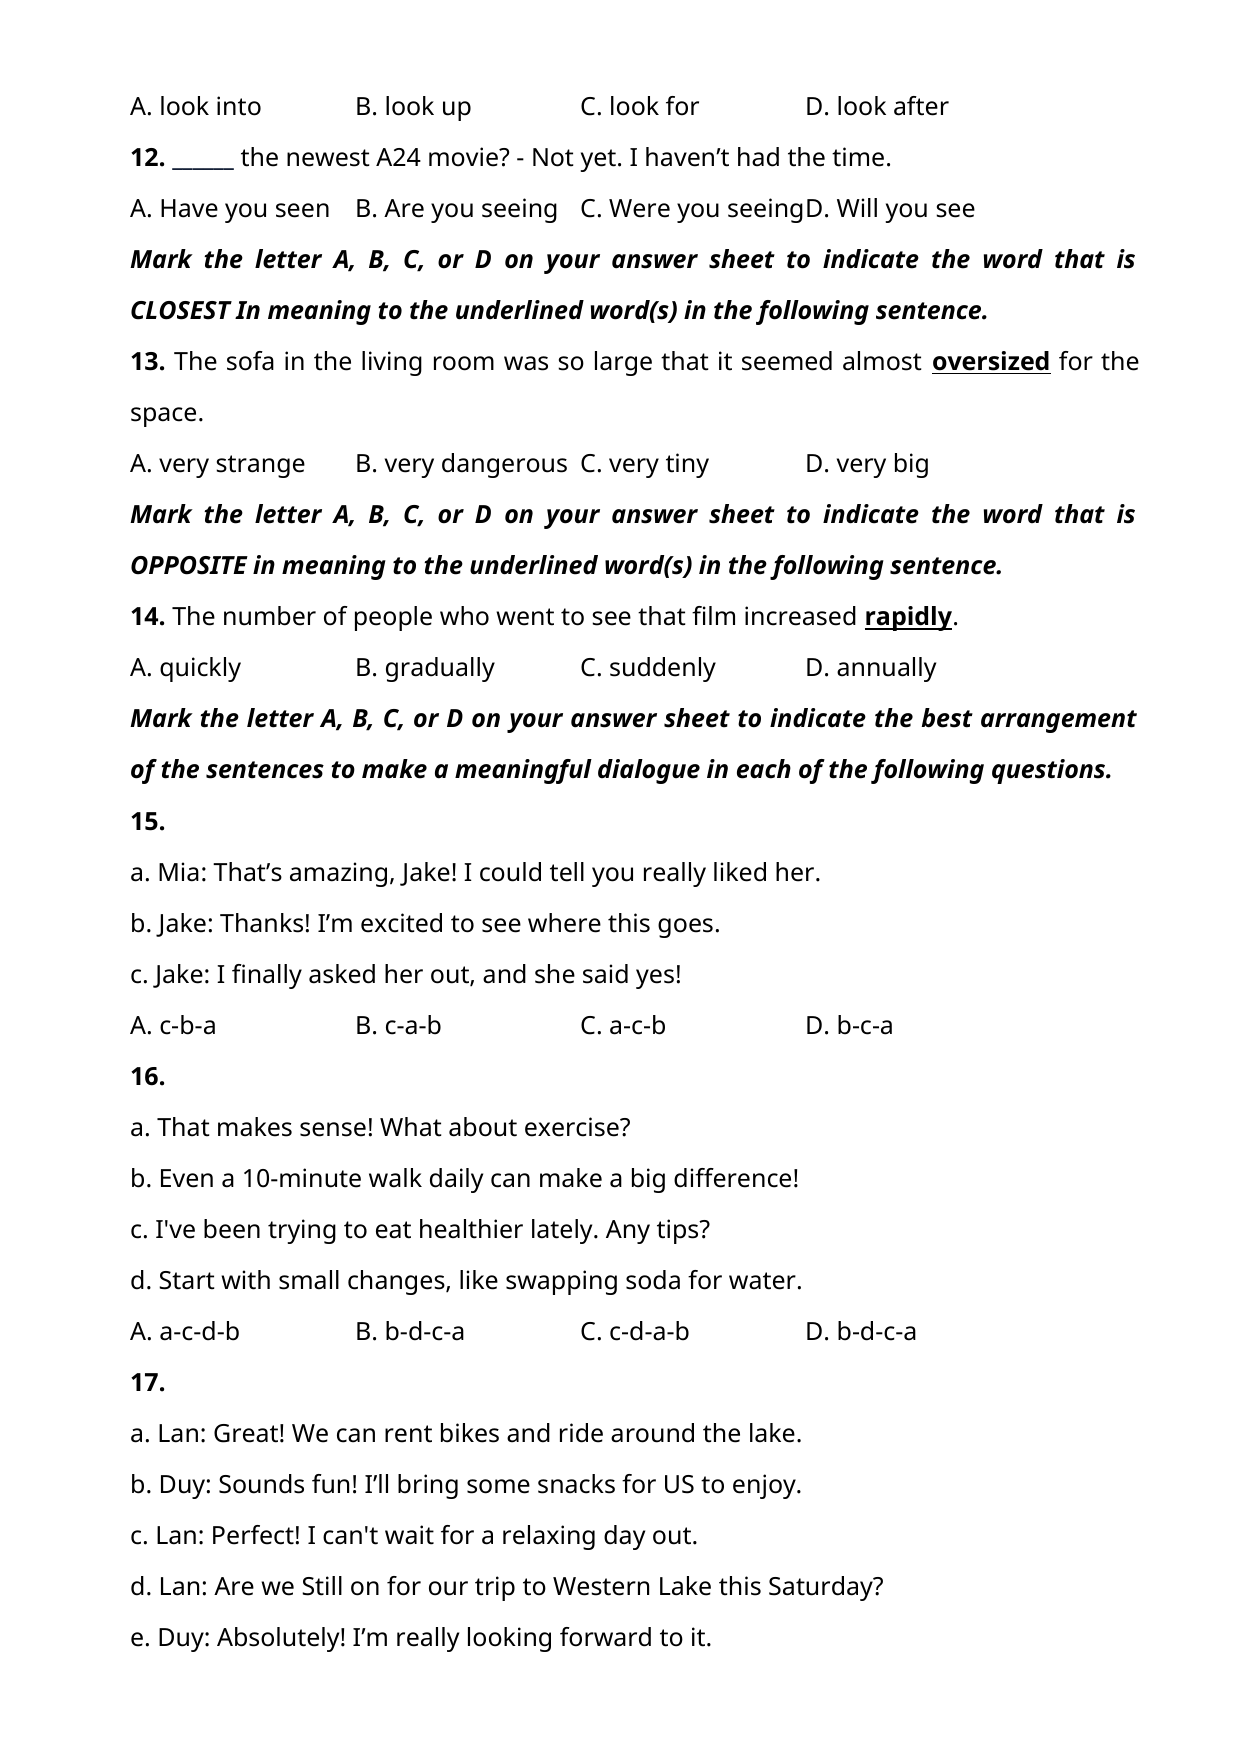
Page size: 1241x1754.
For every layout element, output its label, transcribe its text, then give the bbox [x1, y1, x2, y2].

text e. Duy: Absolutely! I’m really looking forward to it. [130, 1620, 1140, 1654]
text b. Duy: Sounds fun! I’ll bring some snacks for US to enjoy. [130, 1467, 1140, 1501]
text A. very strange B. very dangerous C. very tiny D. very big [130, 446, 1140, 480]
text Mark the letter A, B, C, or D on your answer sheet to indicate the word that is CLOSEST In meaning to the underlined word(s) in the following sentence. [130, 242, 1140, 327]
text A. Have you seen B. Are you seeing C. Were you seeing D. Will you see [130, 191, 1140, 225]
text c. Lan: Perfect! I can't wait for a relaxing day out. [130, 1518, 1140, 1552]
text 16. [130, 1058, 1140, 1092]
text A. c-b-a B. c-a-b C. a-c-b D. b-c-a [130, 1007, 1140, 1041]
text a. Mia: That’s amazing, Jake! I could tell you really liked her. [130, 854, 1140, 888]
text 13. The sofa in the living room was so large that it seemed almost oversized for the space. [130, 344, 1140, 429]
text 12. ______ the newest A24 movie? - Not yet. I haven’t had the time. [130, 140, 1140, 174]
text Mark the letter A, B, C, or D on your answer sheet to indicate the word that is OPPOSITE in meaning to the underlined word(s) in the following sentence. [130, 497, 1140, 582]
text 17. [130, 1365, 1140, 1399]
text b. Even a 10-minute walk daily can make a big difference! [130, 1161, 1140, 1194]
text 14. The number of people who went to see that film increased rapidly. [130, 599, 1140, 633]
text A. look into B. look up C. look for D. look after [130, 89, 1140, 123]
text 15. [130, 803, 1140, 837]
text b. Jake: Thanks! I’m excited to see where this goes. [130, 905, 1140, 939]
text d. Lan: Are we Still on for our trip to Western Lake this Saturday? [130, 1569, 1140, 1603]
text c. Jake: I finally asked her out, and she said yes! [130, 956, 1140, 990]
text c. I've been trying to eat healthier lately. Any tips? d. Start with small changes, like swapping soda for water. A. a-c-d-b B. b-d-c-a C. c-d-a-b D. b-d-c-a [130, 1212, 1140, 1348]
text A. quickly B. gradually C. suddenly D. annually [130, 650, 1140, 684]
text Mark the letter A, B, C, or D on your answer sheet to indicate the best arrangement of the sentences to make a meaningful dialogue in each of the following questions. [130, 701, 1140, 786]
text a. That makes sense! What about exercise? [130, 1109, 1140, 1143]
text a. Lan: Great! We can rent bikes and ride around the lake. [130, 1416, 1140, 1450]
